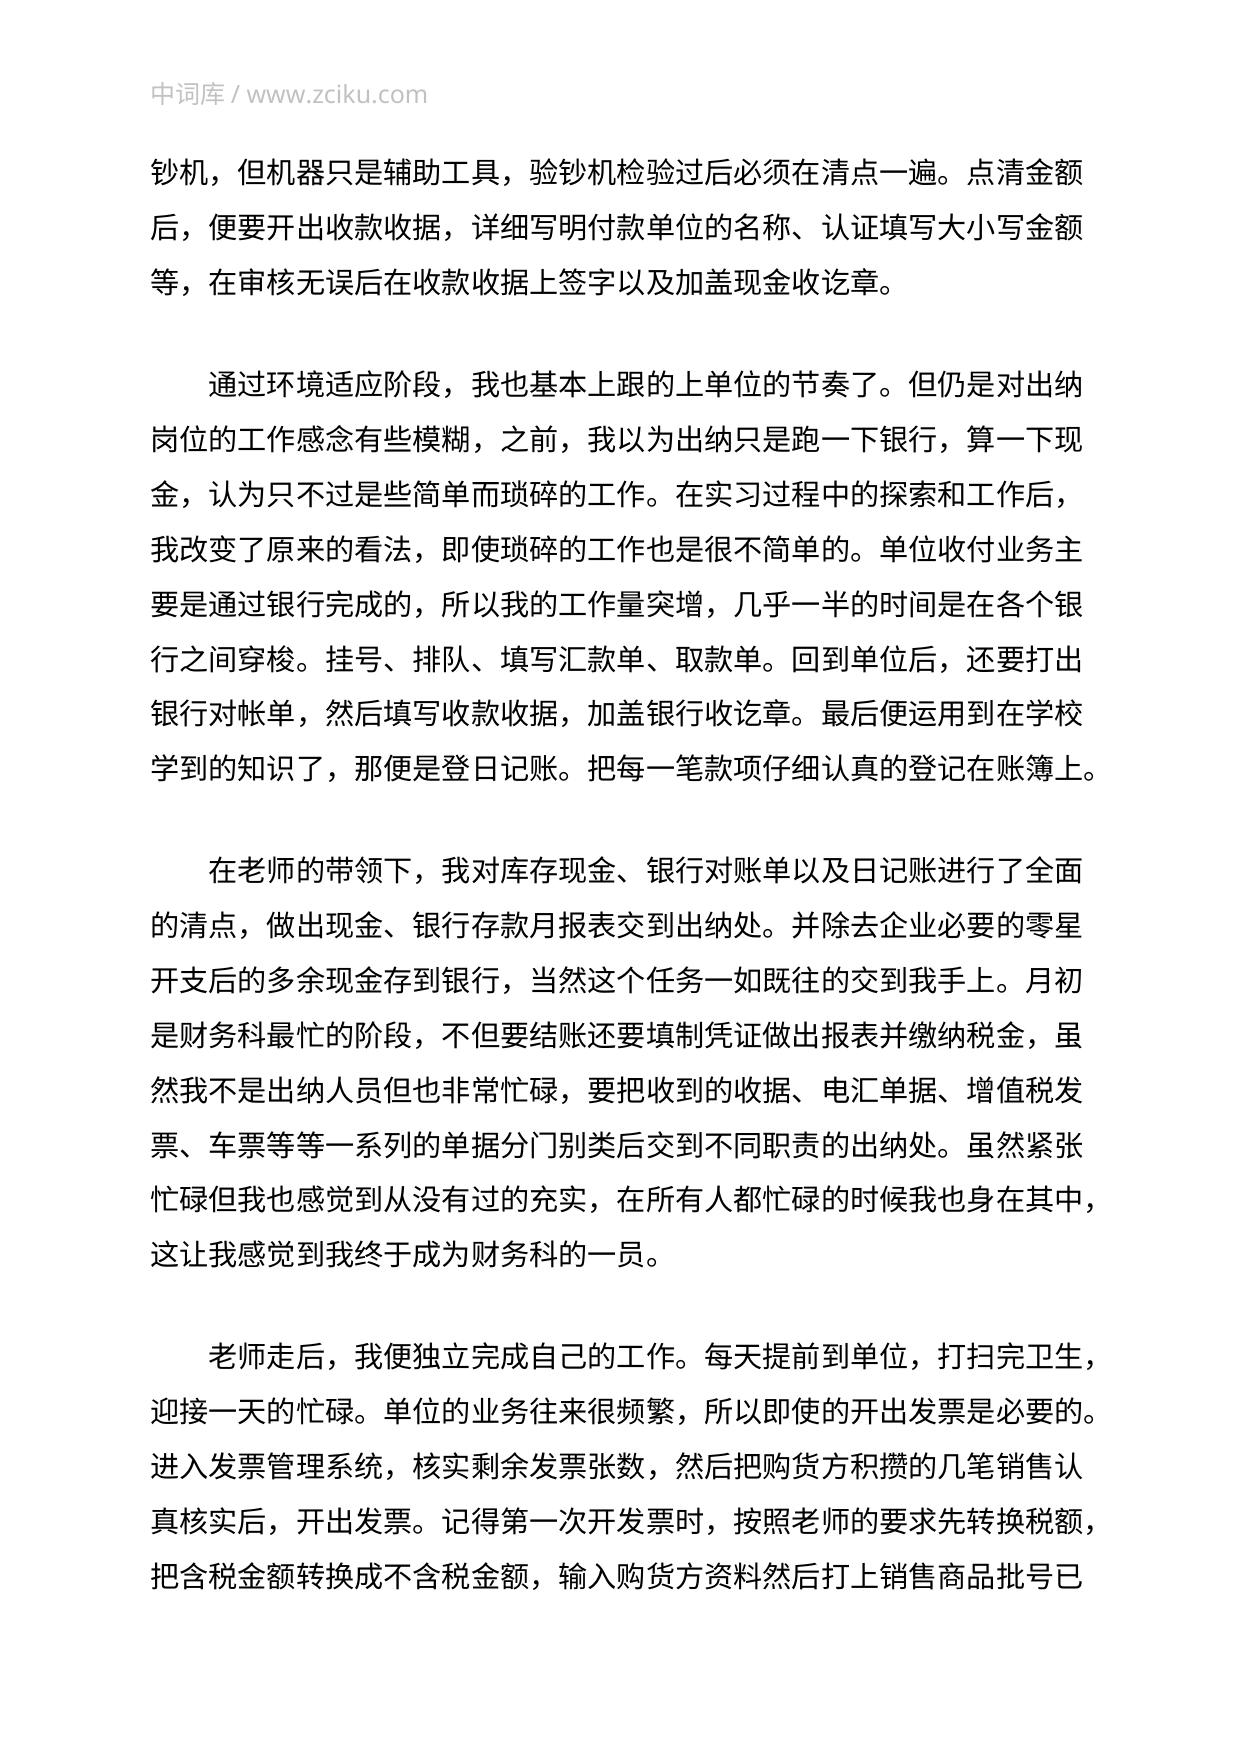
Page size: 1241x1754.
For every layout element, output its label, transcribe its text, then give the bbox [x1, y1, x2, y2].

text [150, 150, 1090, 302]
text 在老师的带领下，我对库存现金、银行对账单以及日记账进行了全面的清点，做出现金、银行存款月报表交到出纳处。并除去企业必要的零星开支后的多余现金存到银行，当然这个任务一如既往的交到我手上。月初是财务科最忙的阶段，不但要结账还要填制凭证做出报表并缴纳税金，虽然我不是出纳人员但也非常忙碌，要把收到的收据、电汇单据、增值税发票、车票等等一系列的单据分门别类后交到不同职责的出纳处。虽然紧张忙碌但我也感觉到从没有过的充实，在所有人都忙碌的时候我也身在其中，这让我感觉到我终于成为财务科的一员。 [150, 848, 1090, 1274]
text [150, 1334, 1090, 1596]
text 通过环境适应阶段，我也基本上跟的上单位的节奏了。但仍是对出纳岗位的工作感念有些模糊，之前，我以为出纳只是跑一下银行，算一下现金，认为只不过是些简单而琐碎的工作。在实习过程中的探索和工作后，我改变了原来的看法，即使琐碎的工作也是很不简单的。单位收付业务主要是通过银行完成的，所以我的工作量突增，几乎一半的时间是在各个银行之间穿梭。挂号、排队、填写汇款单、取款单。回到单位后，还要打出银行对帐单，然后填写收款收据，加盖银行收讫章。最后便运用到在学校学到的知识了，那便是登日记账。把每一笔款项仔细认真的登记在账簿上。 [150, 362, 1090, 788]
